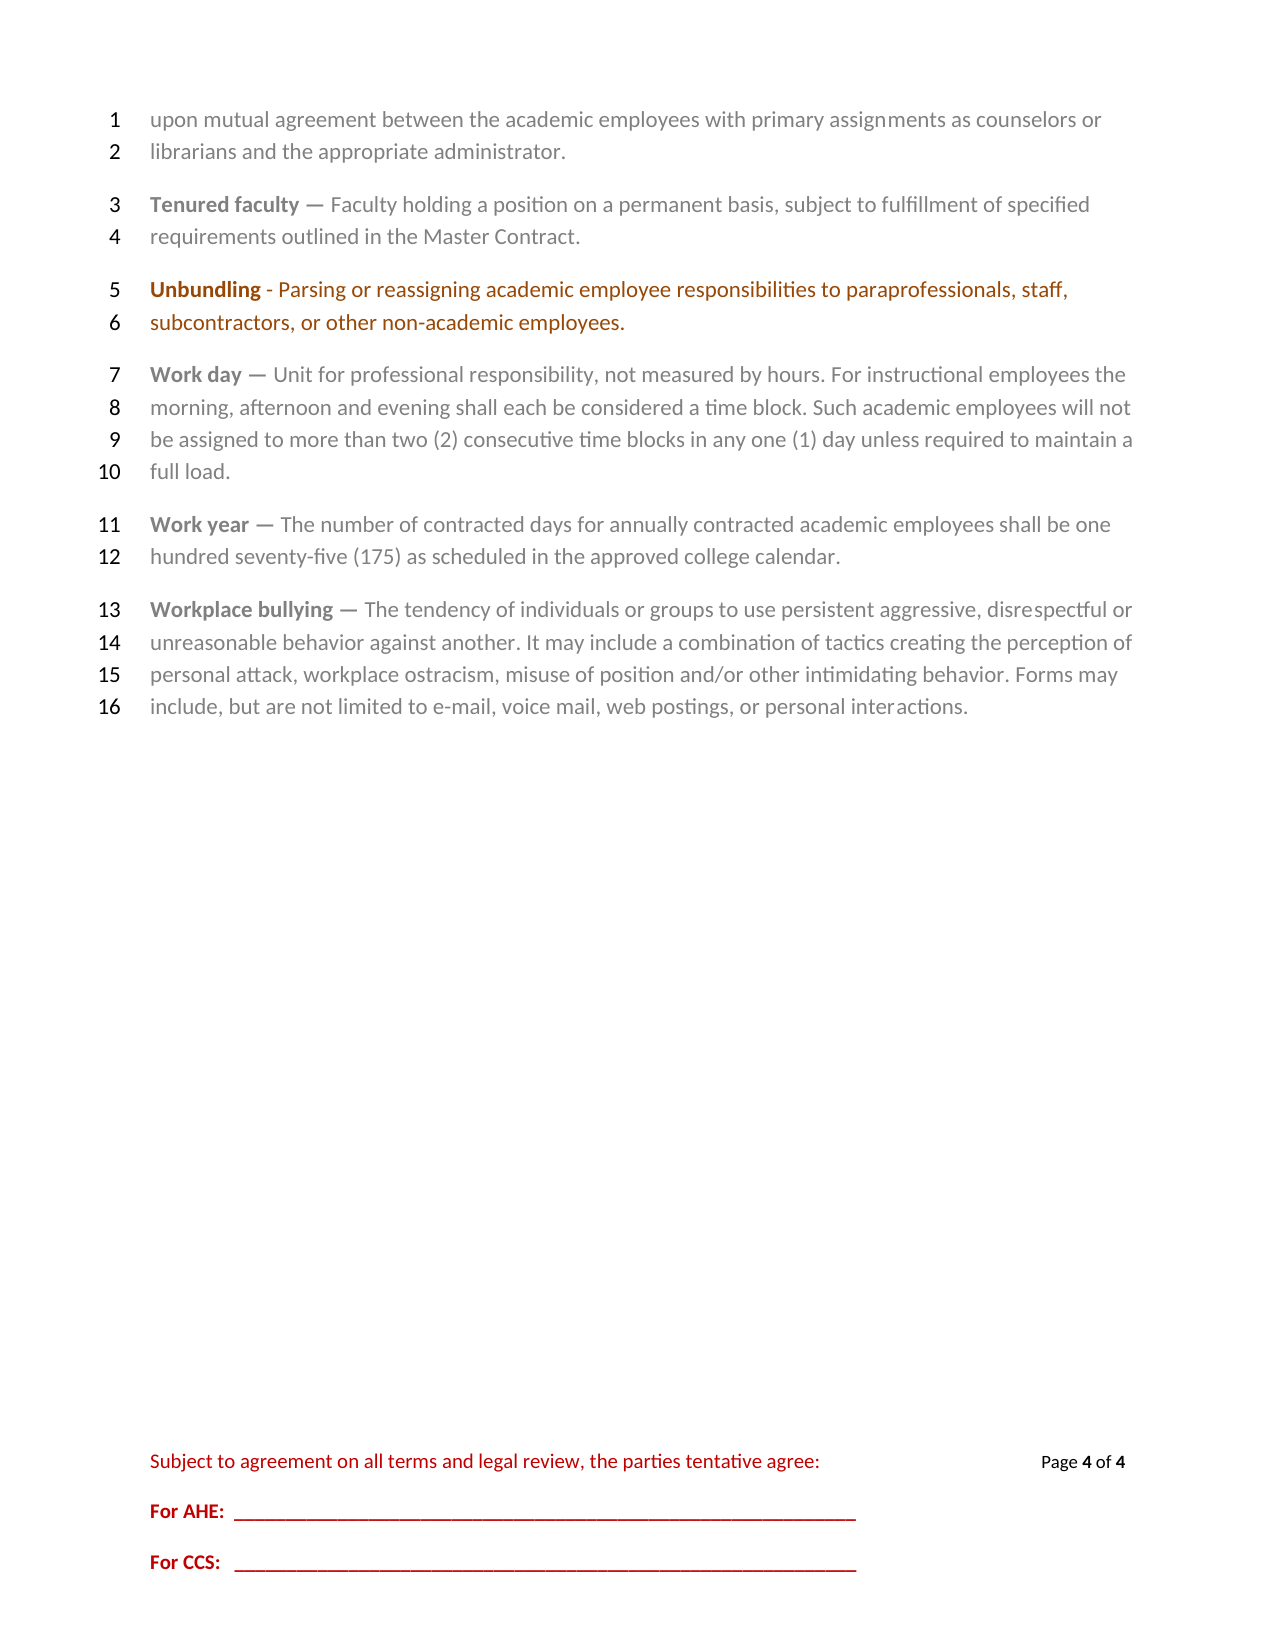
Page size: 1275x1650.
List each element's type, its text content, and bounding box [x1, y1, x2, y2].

text Work day — Unit for professional responsibility, not measured by hours. For instructional employees the morning, afternoon and evening shall each be considered a time block. Such academic employees will not be assigned to more than two (2) consecutive time blocks in any one (1) day unless required to maintain a full load. [150, 361, 1155, 485]
text Work year — The number of contracted days for annually contracted academic employees shall be one hundred seventy-five (175) as scheduled in the approved college calendar. [150, 510, 1155, 570]
text Workplace bullying — The tendency of individuals or groups to use persistent aggressive, disrespectful or unreasonable behavior against another. It may include a combination of tactics creating the perception of personal attack, workplace ostracism, misuse of position and/or other intimidating behavior. Forms may include, but are not limited to e-mail, voice mail, web postings, or personal interactions. [150, 595, 1155, 720]
text Tenured faculty — Faculty holding a position on a permanent basis, subject to fulfillment of specified requirements outlined in the Master Contract. [150, 190, 1155, 250]
text Unbundling - Parsing or reassigning academic employee responsibilities to paraprofessionals, staff, subcontractors, or other non-academic employees. [150, 275, 1155, 336]
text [150, 105, 1155, 165]
